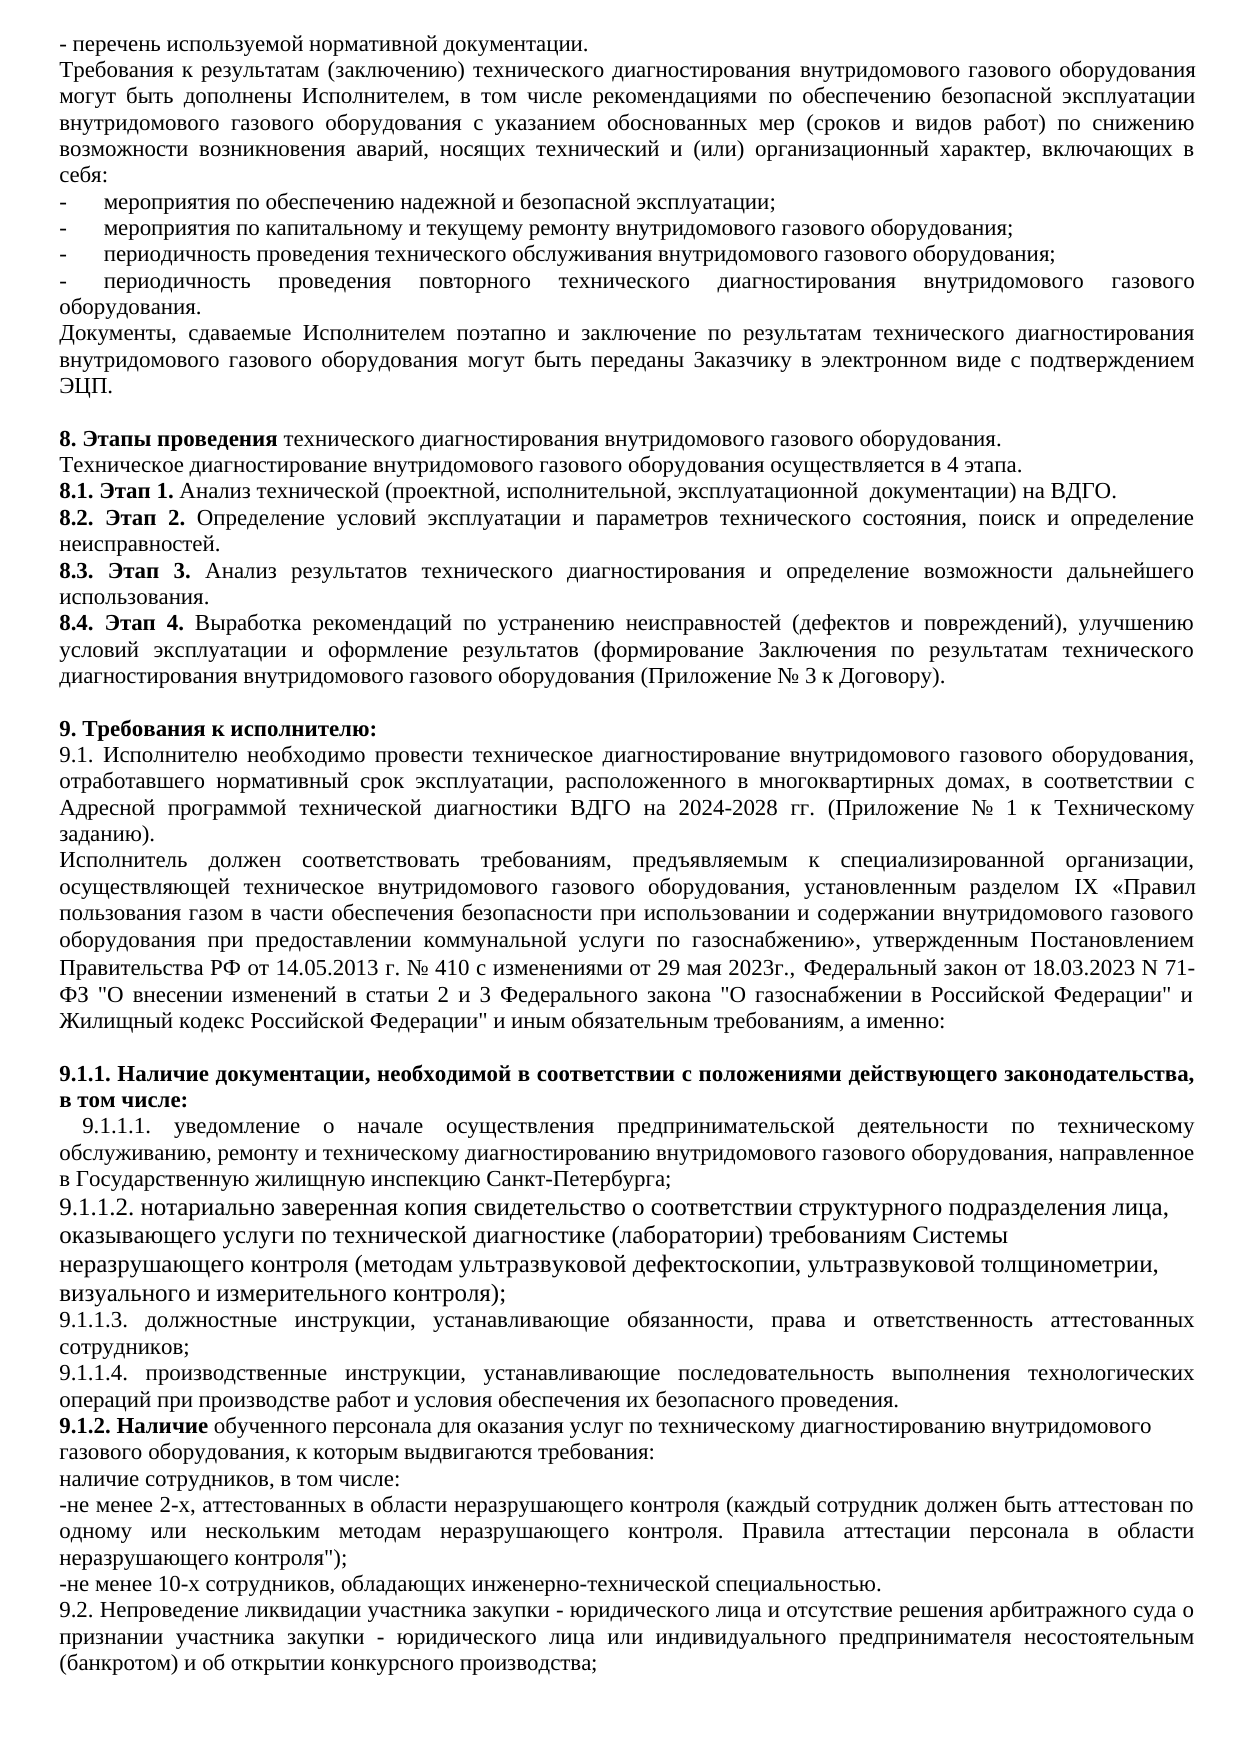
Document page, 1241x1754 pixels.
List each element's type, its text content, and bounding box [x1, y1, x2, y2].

text 9.1. Исполнителю необходимо провести техническое диагностирование внутридомового газового оборудования, отработавшего нормативный срок эксплуатации, расположенного в многоквартирных домах, в соответствии с Адресной программой технической диагностики ВДГО на 2024-2028 гг. (Приложение № 1 к Техническому заданию). [59, 741, 1196, 847]
text 9.1.1.3. должностные инструкции, устанавливающие обязанности, права и ответственность аттестованных сотрудников; [59, 1307, 1196, 1359]
text 9.1.1.1. уведомление о начале осуществления предпринимательской деятельности по техническому обслуживанию, ремонту и техническому диагностированию внутридомового газового оборудования, направленное в Государственную жилищную инспекцию Санкт-Петербурга; [59, 1112, 1196, 1192]
text 9.1.1.4. производственные инструкции, устанавливающие последовательность выполнения технологических операций при производстве работ и условия обеспечения их безопасного проведения. [59, 1359, 1196, 1412]
text 8. Этапы проведения технического диагностирования внутридомового газового оборудования. [59, 425, 1196, 451]
text 8.2. Этап 2. Определение условий эксплуатации и параметров технического состояния, поиск и определение неисправностей. [59, 504, 1196, 557]
text Техническое диагностирование внутридомового газового оборудования осуществляется в 4 этапа. [59, 451, 1196, 478]
text 9.1.1. Наличие документации, необходимой в соответствии с положениями действующего законодательства, в том числе: [59, 1060, 1196, 1112]
text Документы, сдаваемые Исполнителем поэтапно и заключение по результатам технического диагностирования внутридомового газового оборудования могут быть переданы Заказчику в электронном виде с подтверждением ЭЦП. [59, 319, 1196, 398]
text 9.1.2. Наличие обученного персонала для оказания услуг по техническому диагностированию внутридомового газового оборудования, к которым выдвигаются требования: [59, 1412, 1196, 1465]
text наличие сотрудников, в том числе: [0, 1465, 1196, 1491]
text 9. Требования к исполнителю: [59, 715, 1196, 741]
text - периодичность проведения технического обслуживания внутридомового газового оборудования; [59, 240, 1196, 267]
text - мероприятия по обеспечению надежной и безопасной эксплуатации; [59, 188, 1196, 214]
text Требования к результатам (заключению) технического диагностирования внутридомового газового оборудования могут быть дополнены Исполнителем, в том числе рекомендациями по обеспечению безопасной эксплуатации внутридомового газового оборудования с указанием обоснованных мер (сроков и видов работ) по снижению возможности возникновения аварий, носящих технический и (или) организационный характер, включающих в себя: [59, 56, 1196, 188]
text 8.3. Этап 3. Анализ результатов технического диагностирования и определение возможности дальнейшего использования. [59, 557, 1196, 609]
text - перечень используемой нормативной документации. [59, 29, 1196, 56]
text 9.1.1.2. нотариально заверенная копия свидетельство о соответствии структурного подразделения лица, оказывающего услуги по технической диагностике (лаборатории) требованиям Системы неразрушающего контроля (методам ультразвуковой дефектоскопии, ультразвуковой толщинометрии, визуального и измерительного контроля); [59, 1192, 1196, 1307]
text - мероприятия по капитальному и текущему ремонту внутридомового газового оборудования; [59, 214, 1196, 240]
text Исполнитель должен соответствовать требованиям, предъявляемым к специализированной организации, осуществляющей техническое внутридомового газового оборудования, установленным разделом IX «Правил пользования газом в части обеспечения безопасности при использовании и содержании внутридомового газового оборудования при предоставлении коммунальной услуги по газоснабжению», утвержденным Постановлением Правительства РФ от 14.05.2013 г. № 410 с изменениями от 29 мая 2023г., Федеральный закон от 18.03.2023 N 71-ФЗ "О внесении изменений в статьи 2 и 3 Федерального закона "О газоснабжении в Российской Федерации" и Жилищный кодекс Российской Федерации" и иным обязательным требованиям, а именно: [59, 847, 1196, 1033]
text - периодичность проведения повторного технического диагностирования внутридомового газового оборудования. [59, 267, 1196, 319]
text -не менее 10-х сотрудников, обладающих инженерно-технической специальностью. [59, 1570, 1196, 1596]
text -не менее 2-х, аттестованных в области неразрушающего контроля (каждый сотрудник должен быть аттестован по одному или нескольким методам неразрушающего контроля. Правила аттестации персонала в области неразрушающего контроля"); [59, 1491, 1196, 1570]
text 8.1. Этап 1. Анализ технической (проектной, исполнительной, эксплуатационной документации) на ВДГО. [59, 478, 1196, 504]
text 8.4. Этап 4. Выработка рекомендаций по устранению неисправностей (дефектов и повреждений), улучшению условий эксплуатации и оформление результатов (формирование Заключения по результатам технического диагностирования внутридомового газового оборудования (Приложение № 3 к Договору). [59, 609, 1196, 688]
text 9.2. Непроведение ликвидации участника закупки - юридического лица и отсутствие решения арбитражного суда о признании участника закупки - юридического лица или индивидуального предпринимателя несостоятельным (банкротом) и об открытии конкурсного производства; [59, 1596, 1196, 1676]
